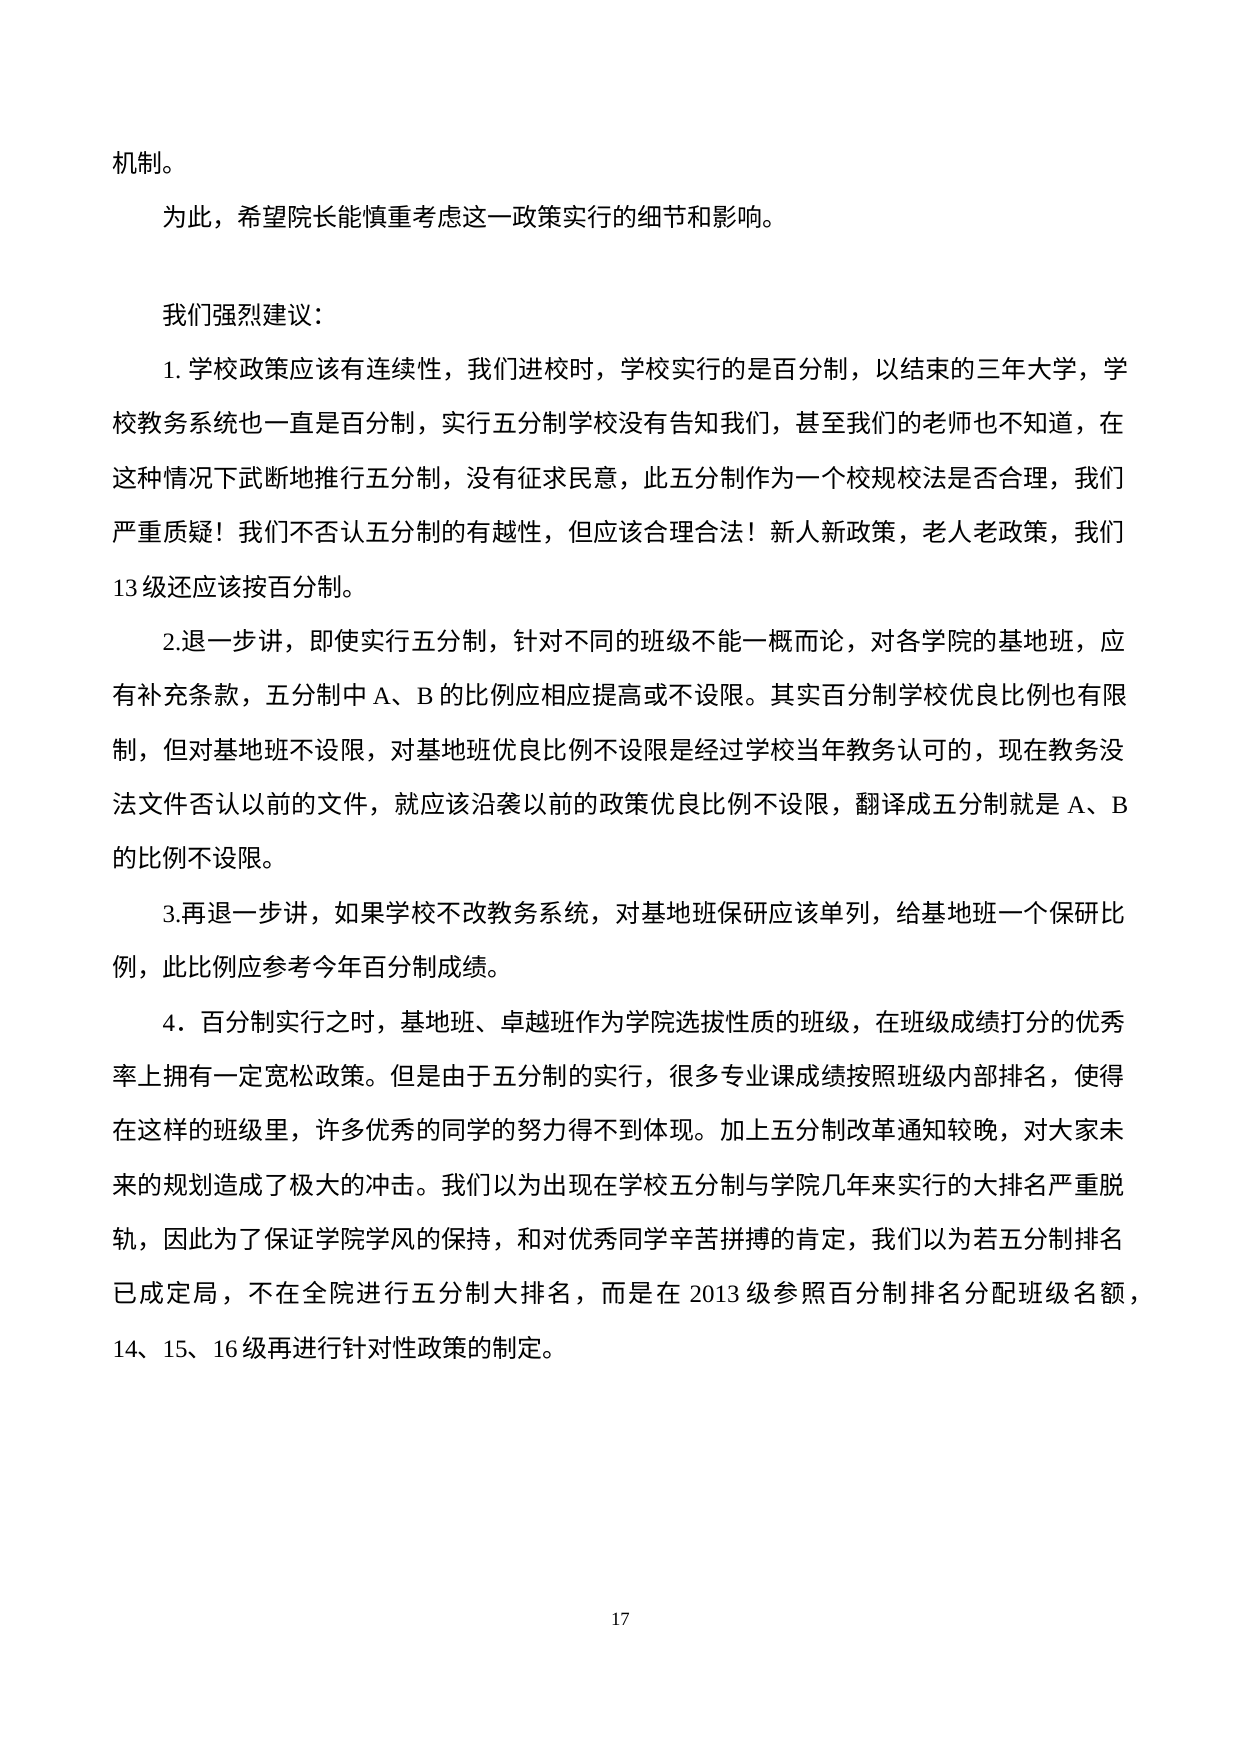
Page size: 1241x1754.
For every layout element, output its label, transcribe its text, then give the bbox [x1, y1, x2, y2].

text 4．百分制实行之时，基地班、卓越班作为学院选拔性质的班级，在班级成绩打分的优秀率上拥有一定宽松政策。但是由于五分制的实行，很多专业课成绩按照班级内部排名，使得在这样的班级里，许多优秀的同学的努力得不到体现。加上五分制改革通知较晚，对大家未来的规划造成了极大的冲击。我们以为出现在学校五分制与学院几年来实行的大排名严重脱轨，因此为了保证学院学风的保持，和对优秀同学辛苦拼搏的肯定，我们以为若五分制排名已成定局，不在全院进行五分制大排名，而是在2013级参照百分制排名分配班级名额，14、15、16级再进行针对性政策的制定。 [112, 1002, 1128, 1364]
text 为此，希望院长能慎重考虑这一政策实行的细节和影响。 [112, 198, 1128, 234]
text 1. 学校政策应该有连续性，我们进校时，学校实行的是百分制，以结束的三年大学，学校教务系统也一直是百分制，实行五分制学校没有告知我们，甚至我们的老师也不知道，在这种情况下武断地推行五分制，没有征求民意，此五分制作为一个校规校法是否合理，我们严重质疑！我们不否认五分制的有越性，但应该合理合法！新人新政策，老人老政策，我们13级还应该按百分制。 [112, 349, 1128, 603]
text 3.再退一步讲，如果学校不改教务系统，对基地班保研应该单列，给基地班一个保研比例，此比例应参考今年百分制成绩。 [112, 893, 1128, 984]
text 2.退一步讲，即使实行五分制，针对不同的班级不能一概而论，对各学院的基地班，应有补充条款，五分制中A、B的比例应相应提高或不设限。其实百分制学校优良比例也有限制，但对基地班不设限，对基地班优良比例不设限是经过学校当年教务认可的，现在教务没法文件否认以前的文件，就应该沿袭以前的政策优良比例不设限，翻译成五分制就是A、B的比例不设限。 [112, 621, 1128, 875]
text 我们强烈建议： [112, 295, 1128, 331]
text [112, 143, 1128, 179]
